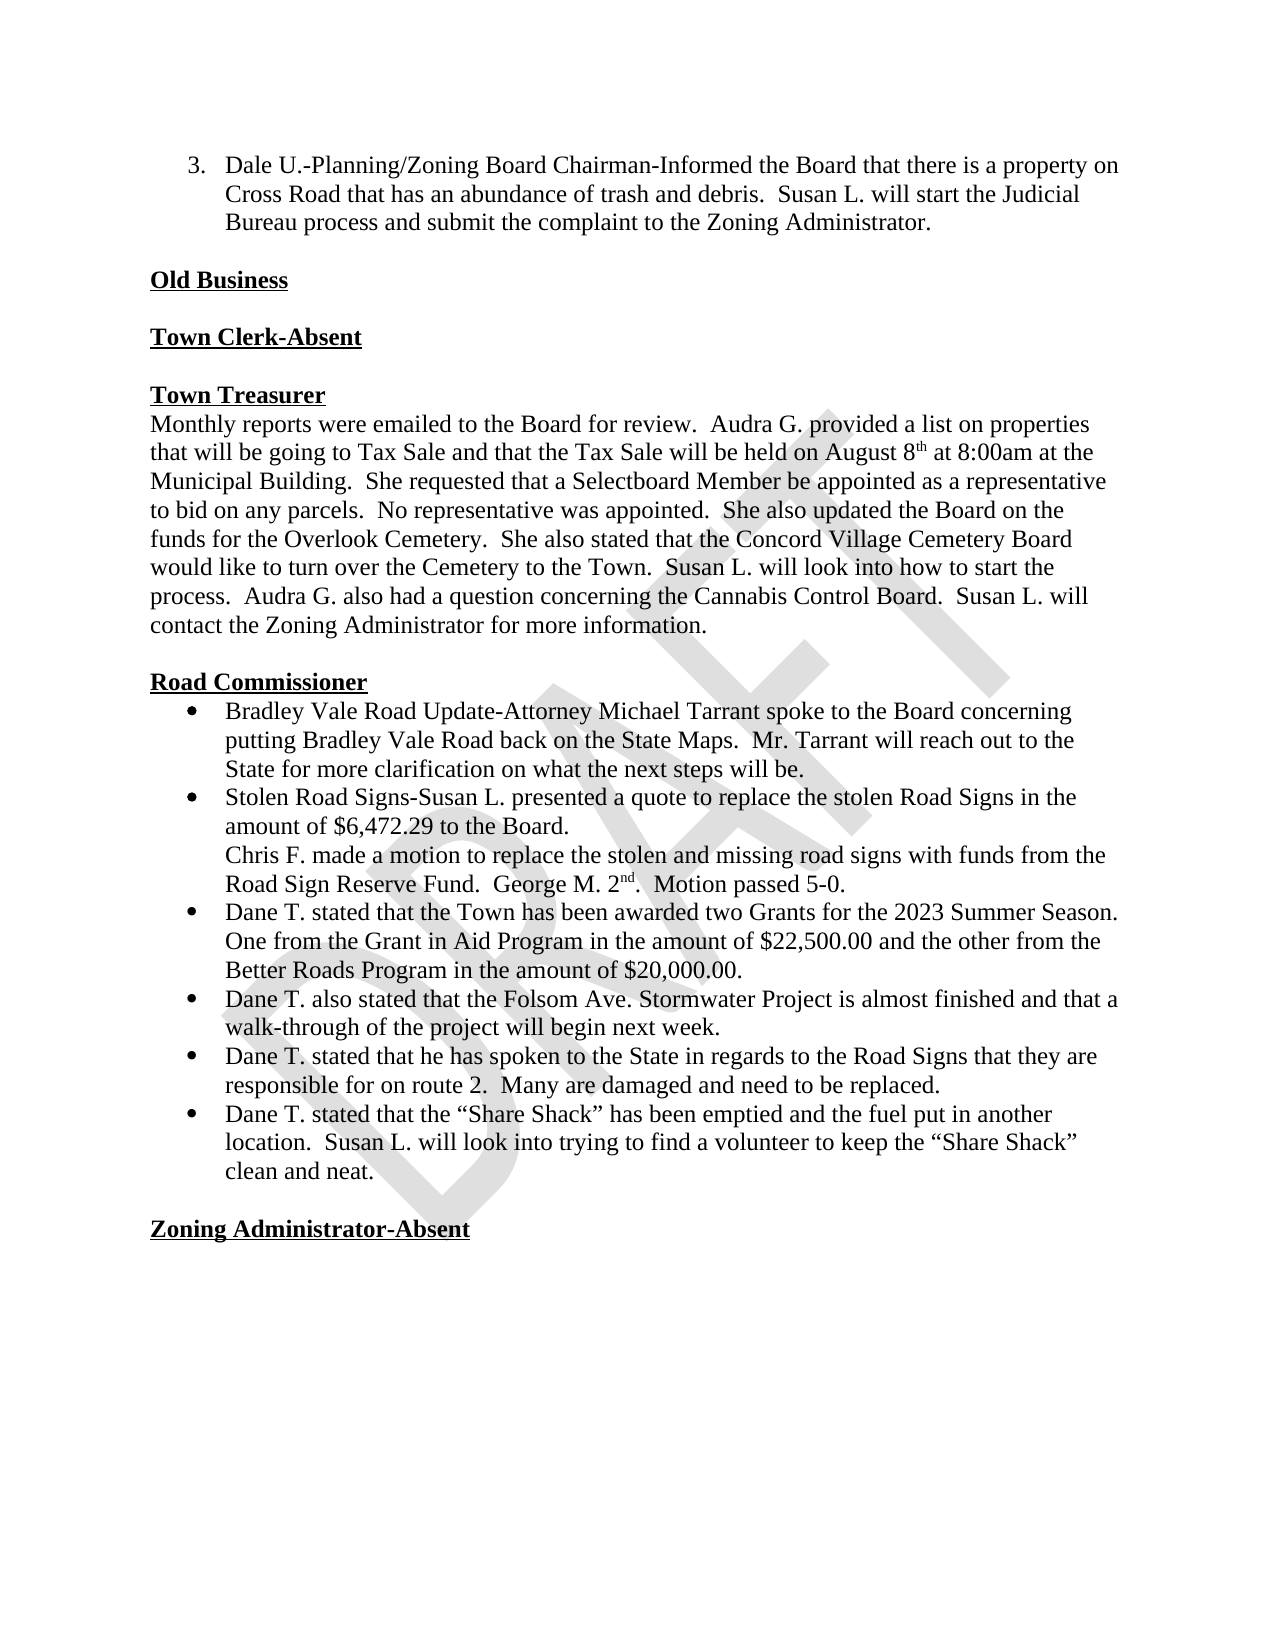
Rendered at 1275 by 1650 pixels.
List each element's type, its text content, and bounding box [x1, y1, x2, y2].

text Town Clerk-Absent [150, 322, 1125, 351]
list Dane T. stated that the “Share Shack” has been emptied and the fuel put in another location. Susan L. will look into trying to find a volunteer to keep the “Share Shack” clean and neat. [187, 1099, 1125, 1185]
list Chris F. made a motion to replace the stolen and missing road signs with funds from the Road Sign Reserve Fund. George M. 2nd. Motion passed 5-0. [225, 840, 1125, 897]
text Road Commissioner [150, 667, 1125, 696]
list Dane T. stated that he has spoken to the State in regards to the Road Signs that they are responsible for on route 2. Many are damaged and need to be replaced. [187, 1041, 1125, 1099]
list Dale U.-Planning/Zoning Board Chairman-Informed the Board that there is a property on Cross Road that has an abundance of trash and debris. Susan L. will start the Judicial Bureau process and submit the complaint to the Zoning Administrator. [187, 150, 1125, 236]
text Town Treasurer [150, 380, 1125, 409]
list Dane T. stated that the Town has been awarded two Grants for the 2023 Summer Season. One from the Grant in Aid Program in the amount of $22,500.00 and the other from the Better Roads Program in the amount of $20,000.00. [187, 897, 1125, 984]
text Old Business [150, 265, 1125, 294]
list Dane T. also stated that the Folsom Ave. Stormwater Project is almost finished and that a walk-through of the project will begin next week. [187, 984, 1125, 1041]
list Stolen Road Signs-Susan L. presented a quote to replace the stolen Road Signs in the amount of $6,472.29 to the Board. [187, 782, 1125, 840]
list Bradley Vale Road Update-Attorney Michael Tarrant spoke to the Board concerning putting Bradley Vale Road back on the State Maps. Mr. Tarrant will reach out to the State for more clarification on what the next steps will be. [187, 696, 1125, 782]
text Monthly reports were emailed to the Board for review. Audra G. provided a list on properties that will be going to Tax Sale and that the Tax Sale will be held on August 8th at 8:00am at the Municipal Building. She requested that a Selectboard Member be appointed as a representative to bid on any parcels. No representative was appointed. She also updated the Board on the funds for the Overlook Cemetery. She also stated that the Concord Village Cemetery Board would like to turn over the Cemetery to the Town. Susan L. will look into how to start the process. Audra G. also had a question concerning the Cannabis Control Board. Susan L. will contact the Zoning Administrator for more information. [150, 409, 1125, 639]
text Zoning Administrator-Absent [150, 1214, 1125, 1242]
